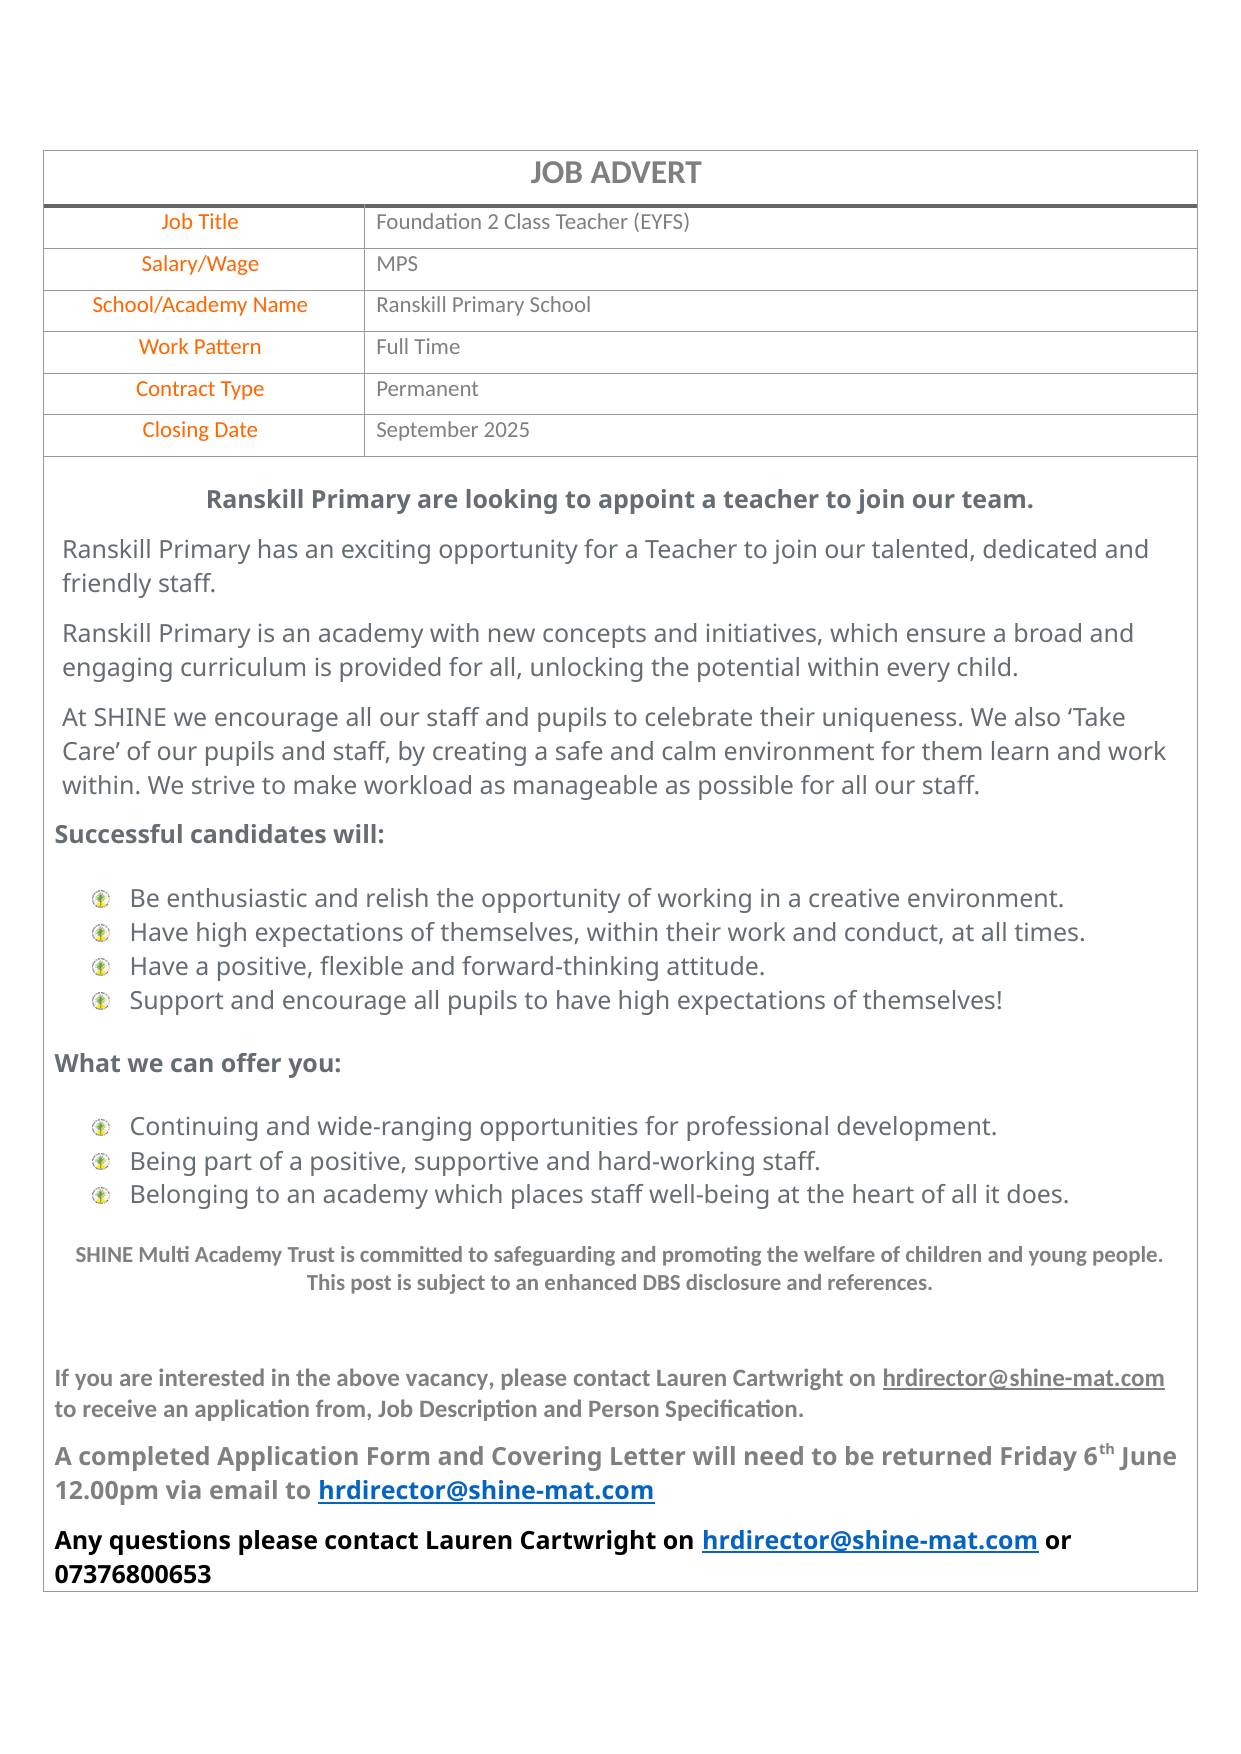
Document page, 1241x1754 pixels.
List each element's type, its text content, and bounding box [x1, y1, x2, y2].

table_cell Closing Date [44, 415, 364, 456]
table_cell Work Pattern [44, 332, 364, 373]
picture [92, 992, 110, 1010]
table_cell Permanent [365, 374, 1197, 414]
picture [92, 1119, 110, 1136]
picture [92, 924, 110, 942]
table_cell Contract Type [44, 374, 364, 414]
picture [92, 1187, 110, 1204]
table_cell Ranskill Primary School [365, 291, 1197, 331]
table_cell September 2025 [365, 415, 1197, 456]
table_cell Full Time [365, 332, 1197, 373]
picture [92, 958, 110, 976]
table_cell Ranskill Primary are looking to appoint a teacher to join our team. Ranskill Primary has an exciting opportunity for a Teacher to join our talented, dedicated and friendly staff. Ranskill Primary is an academy with new concepts and initiatives, which ensure a broad and engaging curriculum is provided for all, unlocking the potential within every child. At SHINE we encourage all our staff and pupils to celebrate their uniqueness. We also ‘Take Care’ of our pupils and staff, by creating a safe and calm environment for them learn and work within. We strive to make workload as manageable as possible for all our staff. Successful candidates will: Be enthusiastic and relish the opportunity of working in a creative environment. Have high expectations of themselves, within their work and conduct, at all times. Have a positive, flexible and forward-thinking attitude. Support and encourage all pupils to have high expectations of themselves! What we can offer you: Continuing and wide-ranging opportunities for professional development. Being part of a positive, supportive and hard-working staff. Belonging to an academy which places staff well-being at the heart of all it does. SHINE Multi Academy Trust is committed to safeguarding and promoting the welfare of children and young people. This post is subject to an enhanced DBS disclosure and references. If you are interested in the above vacancy, please contact Lauren Cartwright on hrdirector@shine-mat.com to receive an application from, Job Description and Person Specification. A completed Application Form and Covering Letter will need to be returned Friday 6th June 12.00pm via email to hrdirector@shine-mat.com Any questions please contact Lauren Cartwright on hrdirector@shine-mat.com or 07376800653 [44, 457, 1197, 1591]
table_cell Foundation 2 Class Teacher (EYFS) [365, 208, 1197, 248]
table_cell School/Academy Name [44, 291, 364, 331]
table_cell Salary/Wage [44, 249, 364, 289]
table_cell Job Title [44, 208, 364, 248]
picture [92, 1153, 110, 1170]
picture [92, 890, 110, 908]
table_cell MPS [365, 249, 1197, 289]
table_header JOB ADVERT [44, 151, 1197, 204]
